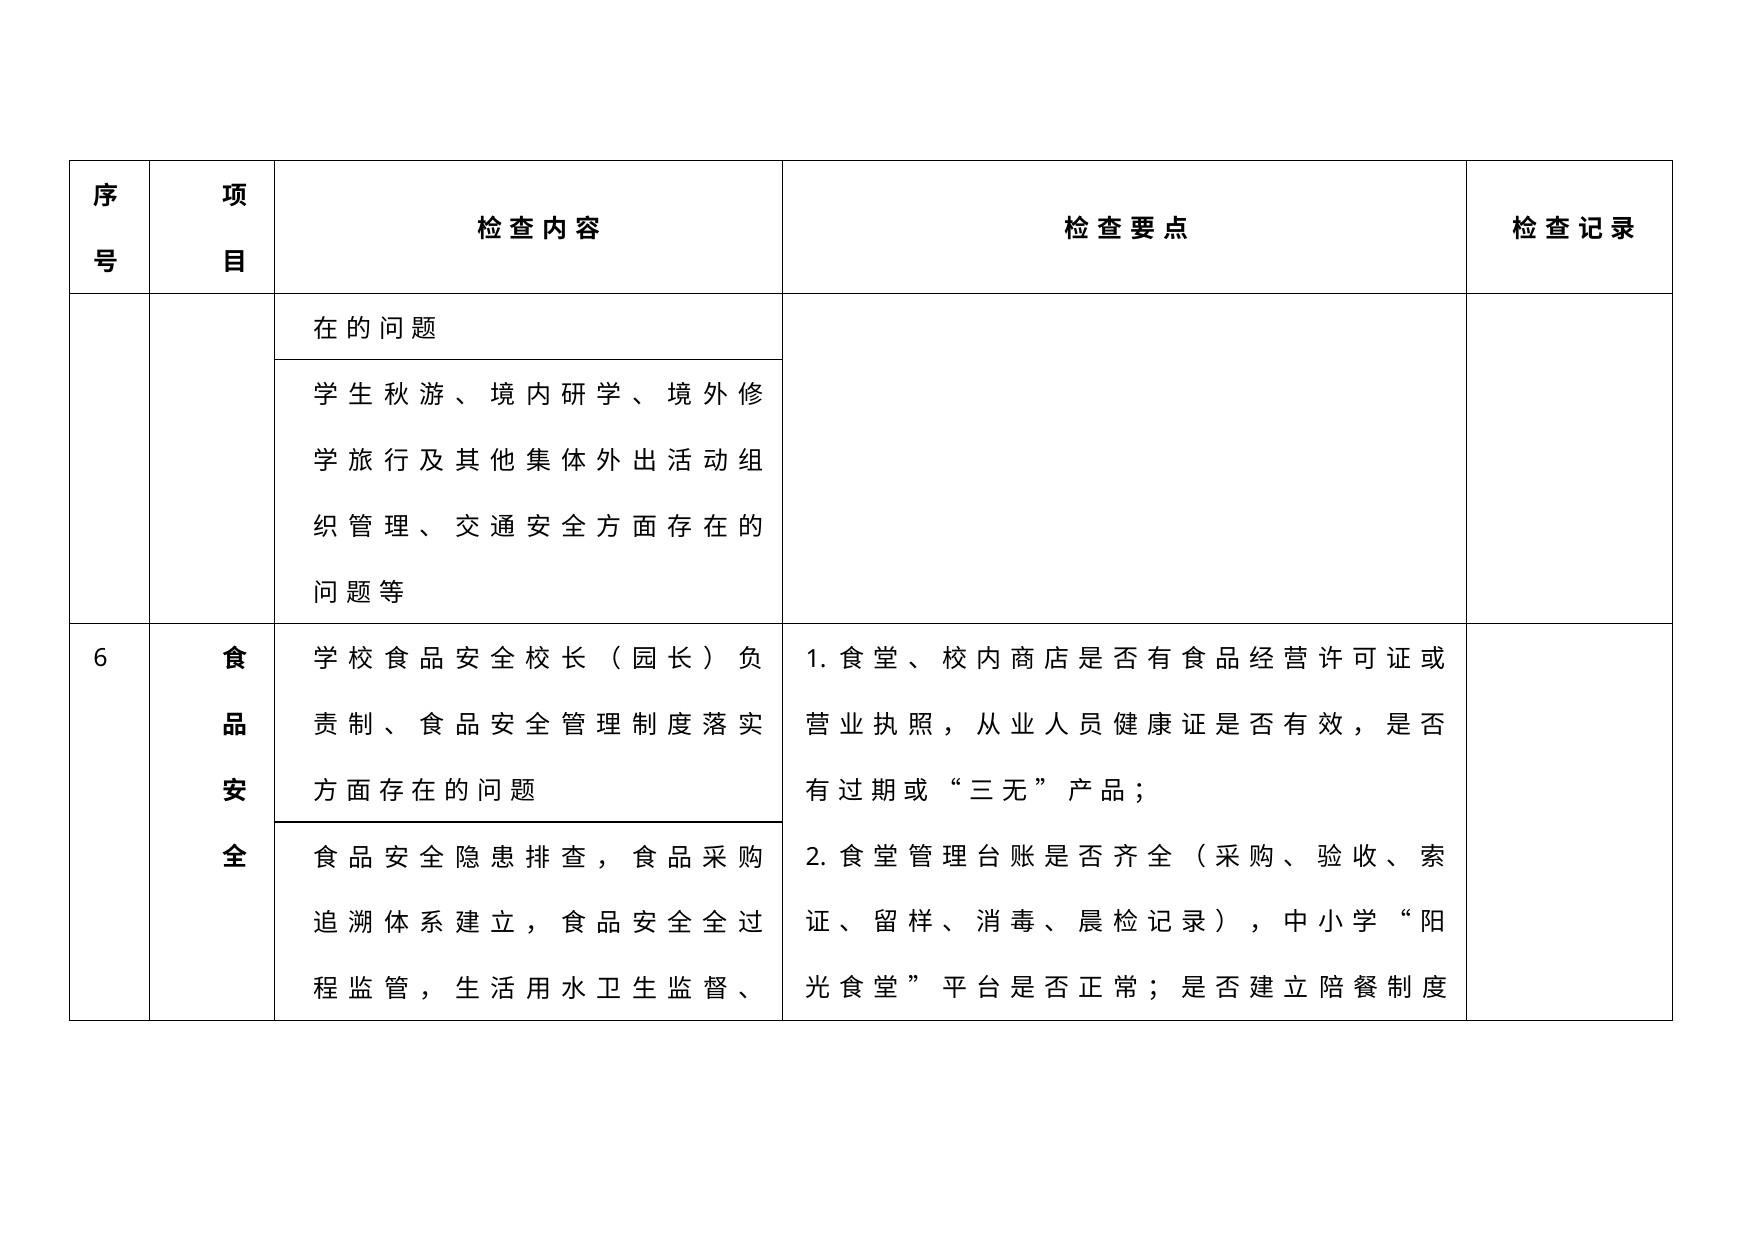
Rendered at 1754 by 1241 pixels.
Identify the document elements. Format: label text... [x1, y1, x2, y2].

table_cell 食品安全 [150, 624, 274, 1020]
table_cell 1.食堂、校内商店是否有食品经营许可证或营业执照，从业人员健康证是否有效，是否有过期或“三无”产品； 2.食堂管理台账是否齐全（采购、验收、索证、留样、消毒、晨检记录），中小学“阳光食堂”平台是否正常；是否建立陪餐制度并严格执行； 3.现场卫生整洁情况；看是否坚持食物留样制度，留样冰箱是否上锁，看食堂是否有门禁系统； 4.饮用水合同及近期水质检测报告，看饮水机定期清洗和消毒记录； 5.食堂油烟机是否定期清洗，看食堂燃料使用安全，有无天然气泄漏自动报警和切断装置； 6.配合相关部门做好校园周边流动摊贩的整治情况，有无教育学生不购买流动摊贩食品。 [783, 624, 1466, 1020]
table_header 检查要点 [783, 161, 1466, 292]
table_header 项目 [150, 161, 274, 292]
table_header 检查记录 [1467, 161, 1672, 292]
table_cell 学生秋游、境内研学、境外修学旅行及其他集体外出活动组织管理、交通安全方面存在的问题等 [275, 360, 782, 623]
table_header 序号 [70, 161, 149, 292]
table_header 检查内容 [275, 161, 782, 292]
table_cell [1467, 624, 1672, 1020]
table_cell 6 [70, 624, 149, 1020]
table_cell 学校食品安全校长（园长）负责制、食品安全管理制度落实方面存在的问题 [275, 624, 782, 821]
table_cell 加强校内交通安全管理，加强学生乘车安全教育管理方面存在的问题 [275, 294, 782, 359]
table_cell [275, 823, 782, 1020]
